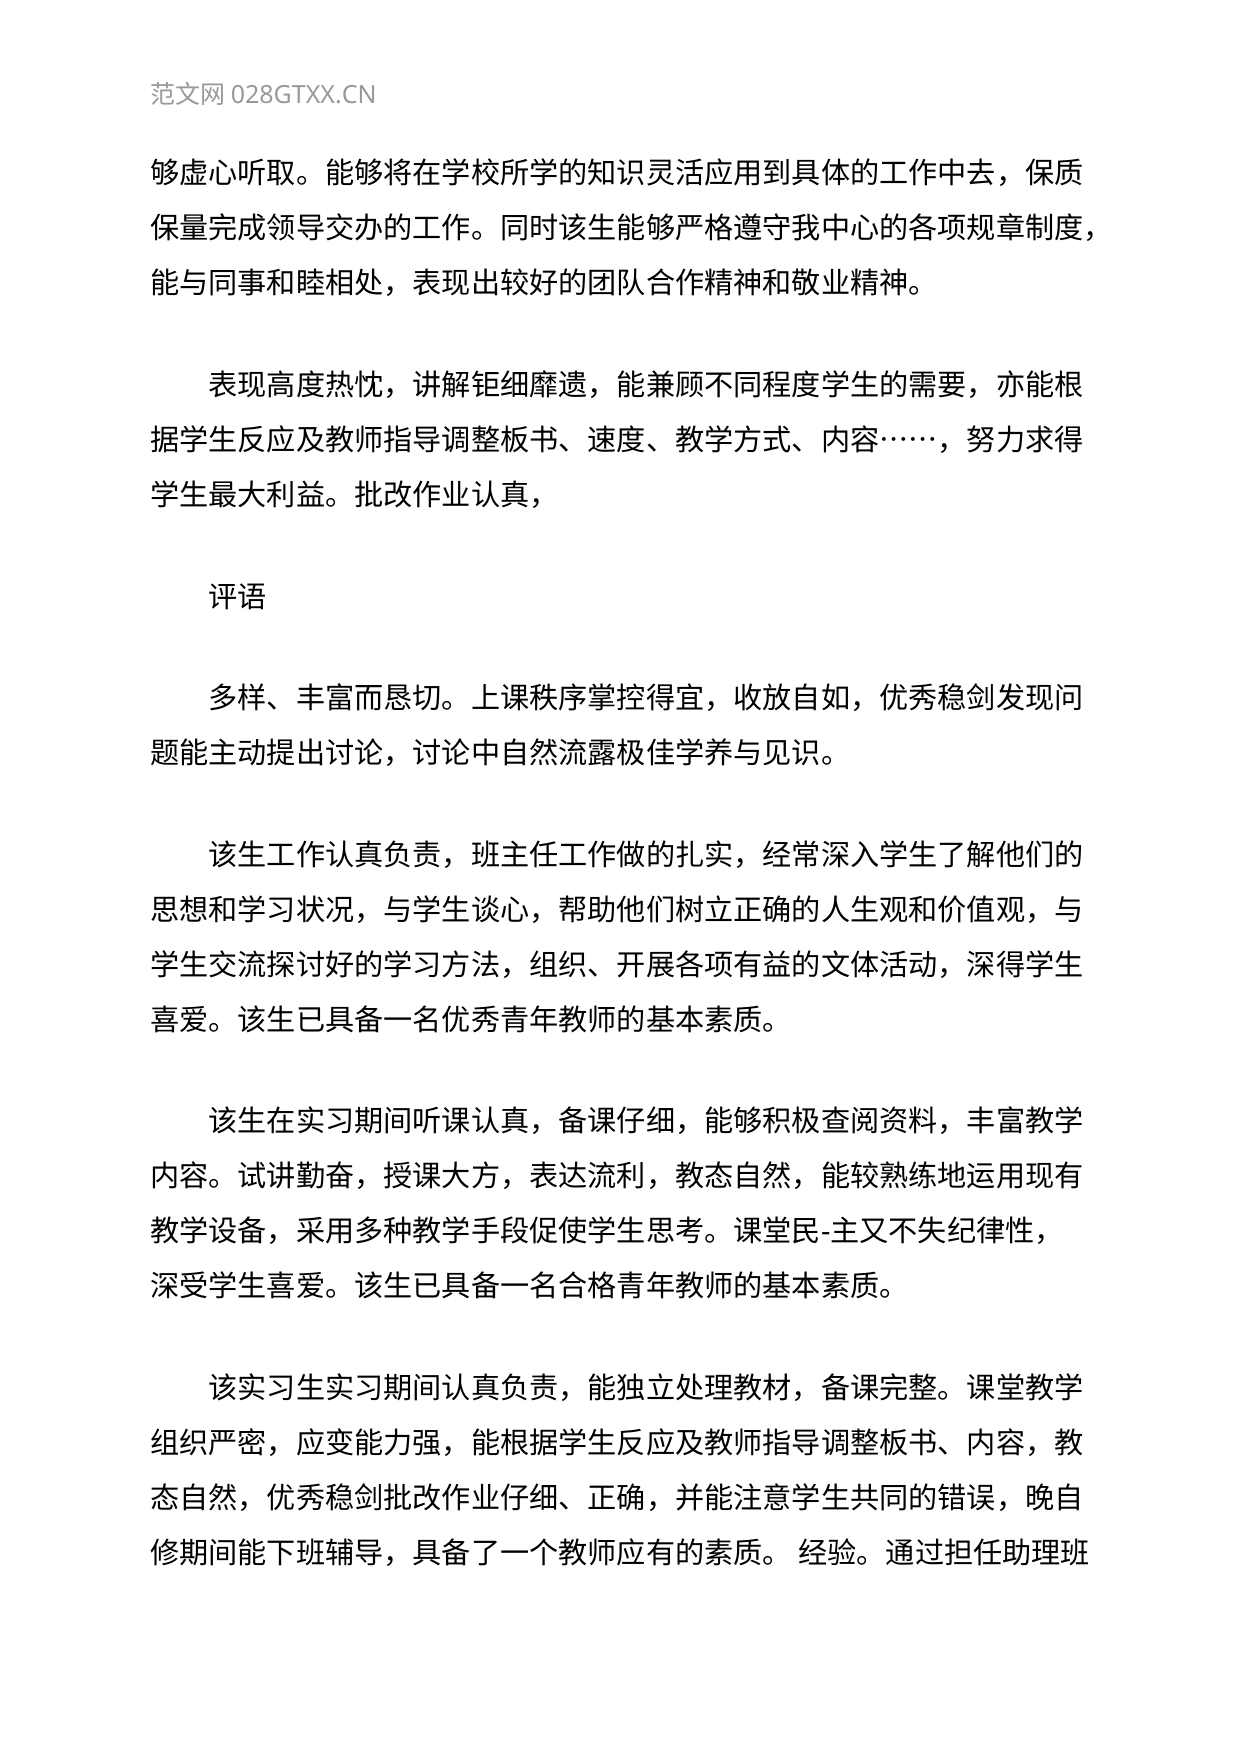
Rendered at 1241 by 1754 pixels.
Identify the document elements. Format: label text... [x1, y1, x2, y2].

text 该生在实习期间听课认真，备课仔细，能够积极查阅资料，丰富教学内容。试讲勤奋，授课大方，表达流利，教态自然，能较熟练地运用现有教学设备，采用多种教学手段促使学生思考。课堂民-主又不失纪律性，深受学生喜爱。该生已具备一名合格青年教师的基本素质。 [150, 1098, 1090, 1305]
text 评语 [150, 573, 1090, 615]
text 多样、丰富而恳切。上课秩序掌控得宜，收放自如，优秀稳剑发现问题能主动提出讨论，讨论中自然流露极佳学养与见识。 [150, 675, 1090, 772]
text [150, 1364, 1090, 1572]
text 表现高度热忱，讲解钜细靡遗，能兼顾不同程度学生的需要，亦能根据学生反应及教师指导调整板书、速度、教学方式、内容……，努力求得学生最大利益。批改作业认真， [150, 362, 1090, 514]
text 该生工作认真负责，班主任工作做的扎实，经常深入学生了解他们的思想和学习状况，与学生谈心，帮助他们树立正确的人生观和价值观，与学生交流探讨好的学习方法，组织、开展各项有益的文体活动，深得学生喜爱。该生已具备一名优秀青年教师的基本素质。 [150, 832, 1090, 1038]
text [150, 150, 1090, 302]
